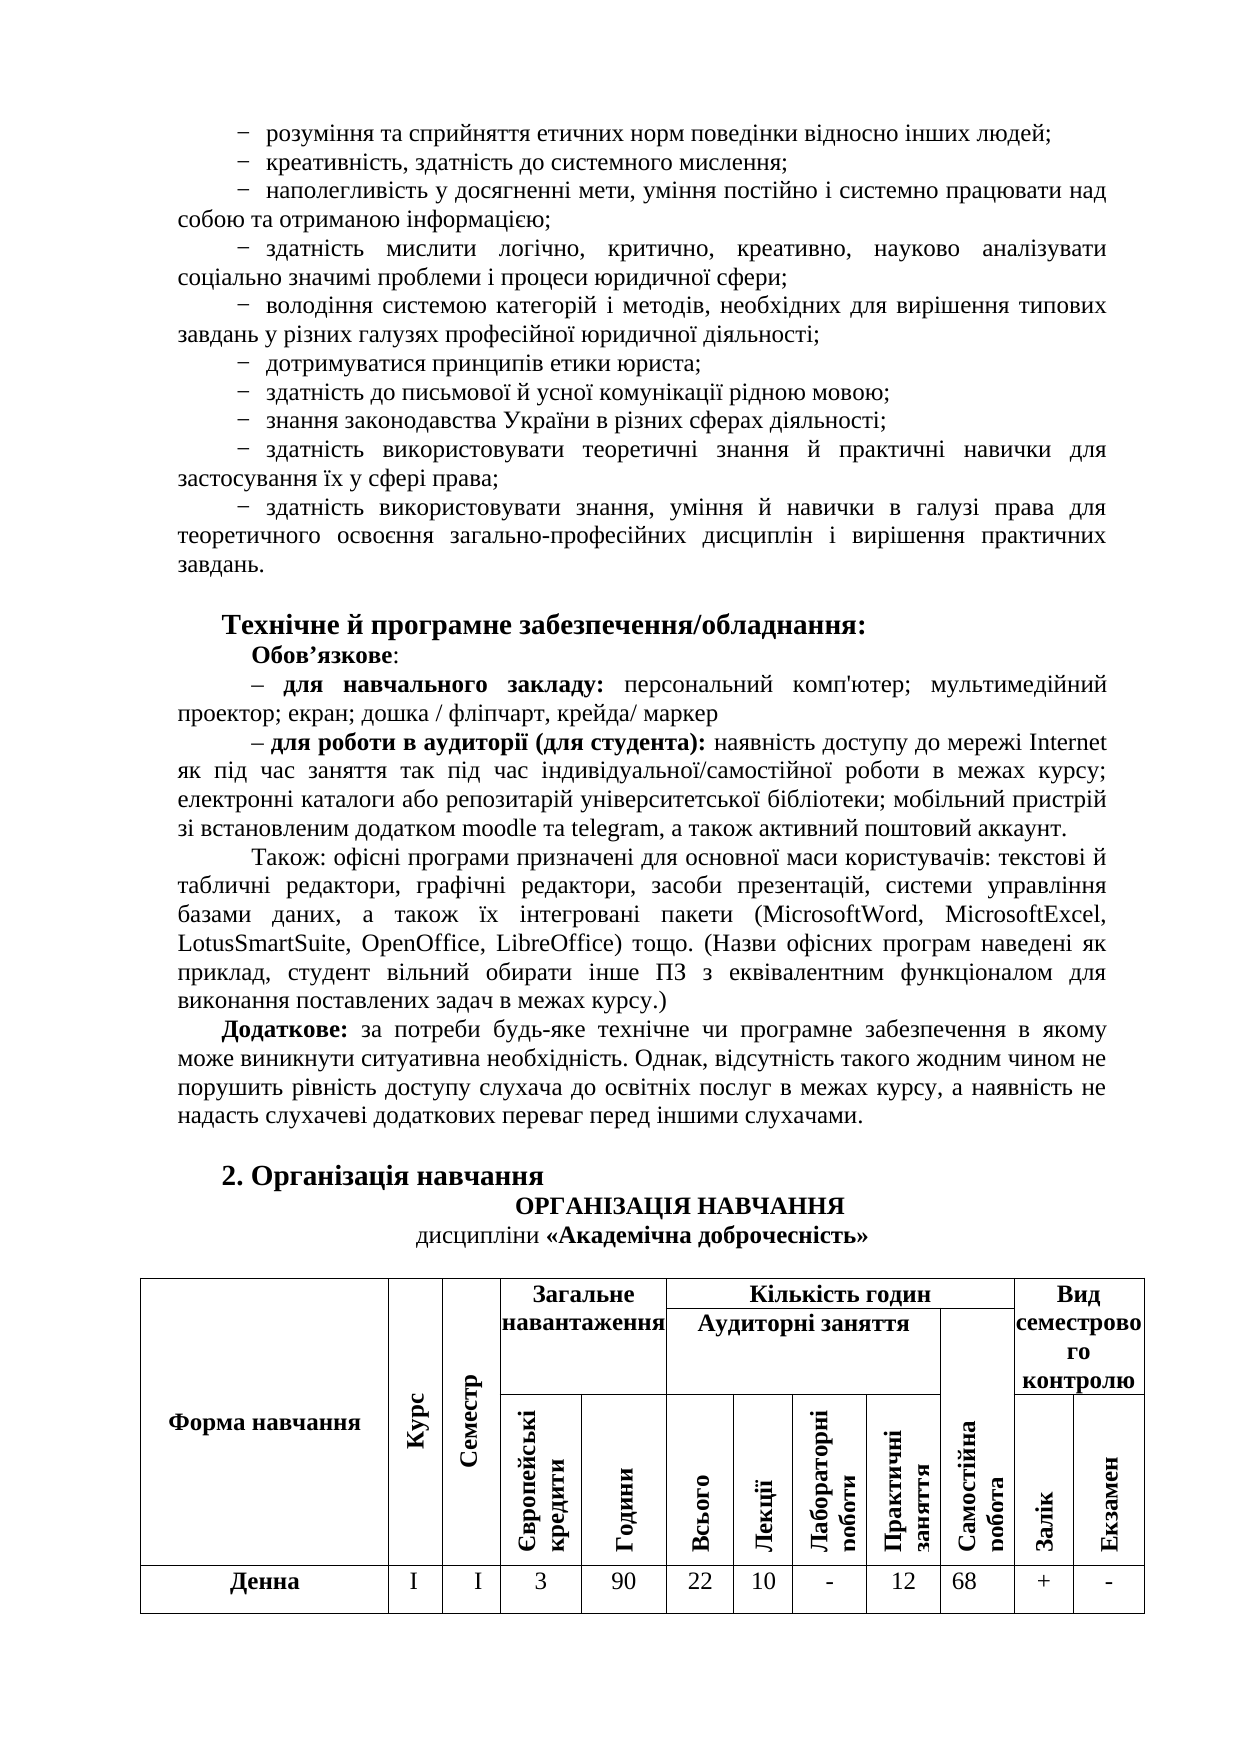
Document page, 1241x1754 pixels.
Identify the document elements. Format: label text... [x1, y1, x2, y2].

text Обов’язкове: [177, 640, 1107, 669]
list здатність використовувати теоретичні знання й практичні навички для застосування їх у сфері права; [177, 434, 1107, 492]
table_cell Всього [667, 1395, 733, 1565]
list здатність до письмової й усної комунікації рідною мовою; [177, 377, 1107, 406]
table_cell І [443, 1566, 500, 1613]
table_cell Години [582, 1395, 666, 1565]
table_cell 3 [501, 1566, 581, 1613]
text дисципліни «Академічна доброчесність» [177, 1220, 1107, 1249]
list знання законодавства України в різних сферах діяльності; [177, 406, 1107, 434]
table_header Вид семестрового контролю [1015, 1279, 1144, 1394]
table_cell 90 [582, 1566, 666, 1613]
text – для навчального закладу: персональний комп'ютер; мультимедійний проектор; екран; дошка / фліпчарт, крейда/ маркер [177, 669, 1107, 727]
table_cell Лекції [734, 1395, 792, 1565]
list креативність, здатність до системного мислення; [177, 147, 1107, 176]
table_header Курс [389, 1279, 442, 1565]
table_cell 12 [867, 1566, 940, 1613]
table_cell І [389, 1566, 442, 1613]
table_cell + [1015, 1566, 1073, 1613]
text Також: офісні програми призначені для основної маси користувачів: текстові й табличні редактори, графічні редактори, засоби презентацій, системи управління базами даних, а також їх інтегровані пакети (MicrosoftWord, MicrosoftExcel, LotusSmartSuite, OpenOffice, LibreOffice) тощо. (Назви офісних програм наведені як приклад, студент вільний обирати інше ПЗ з еквівалентним функціоналом для виконання поставлених задач в межах курсу.) [177, 842, 1107, 1014]
table_header Форма навчання [141, 1279, 388, 1565]
table_cell Лабораторні роботи [793, 1395, 866, 1565]
list володіння системою категорій і методів, необхідних для вирішення типових завдань у різних галузях професійної юридичної діяльності; [177, 291, 1107, 348]
table_header Загальне навантаження [501, 1279, 666, 1394]
text ОРГАНІЗАЦІЯ НАВЧАННЯ [177, 1191, 1107, 1220]
table_cell Екзамен [1074, 1395, 1144, 1565]
text – для роботи в аудиторії (для студента): наявність доступу до мережі Internet як під час заняття так під час індивідуальної/самостійної роботи в межах курсу; електронні каталоги або репозитарій університетської бібліотеки; мобільний пристрій зі встановленим додатком moodle та telegram, а також активний поштовий аккаунт. [177, 727, 1107, 842]
table_cell Аудиторні заняття [667, 1309, 940, 1394]
table_cell - [793, 1566, 866, 1613]
table_cell 68 [941, 1566, 1014, 1613]
table_cell Європейські кредити [501, 1395, 581, 1565]
table_cell - [1074, 1566, 1144, 1613]
table_header Семестр [443, 1279, 500, 1565]
table_header Кількість годин [667, 1279, 1014, 1307]
text Технічне й програмне забезпечення/обладнання: [177, 607, 1107, 640]
list розуміння та сприйняття етичних норм поведінки відносно інших людей; [177, 118, 1107, 147]
list наполегливість у досягненні мети, уміння постійно і системно працювати над собою та отриманою інформацією; [177, 176, 1107, 233]
text 2. Організація навчання [177, 1158, 1107, 1191]
table_cell Денна [141, 1566, 388, 1613]
list дотримуватися принципів етики юриста; [177, 348, 1107, 377]
table_cell Практичні заняття [867, 1395, 940, 1565]
table_cell 22 [667, 1566, 733, 1613]
table_cell 10 [734, 1566, 792, 1613]
text Додаткове: за потреби будь-яке технічне чи програмне забезпечення в якому може виникнути ситуативна необхідність. Однак, відсутність такого жодним чином не порушить рівність доступу слухача до освітніх послуг в межах курсу, а наявність не надасть слухачеві додаткових переваг перед іншими слухачами. [177, 1014, 1107, 1129]
table_cell Самостійна робота [941, 1309, 1014, 1565]
table_cell Залік [1015, 1395, 1073, 1565]
list здатність використовувати знання, уміння й навички в галузі права для теоретичного освоєння загально-професійних дисциплін і вирішення практичних завдань. [177, 492, 1107, 578]
list здатність мислити логічно, критично, креативно, науково аналізувати соціально значимі проблеми і процеси юридичної сфери; [177, 233, 1107, 291]
